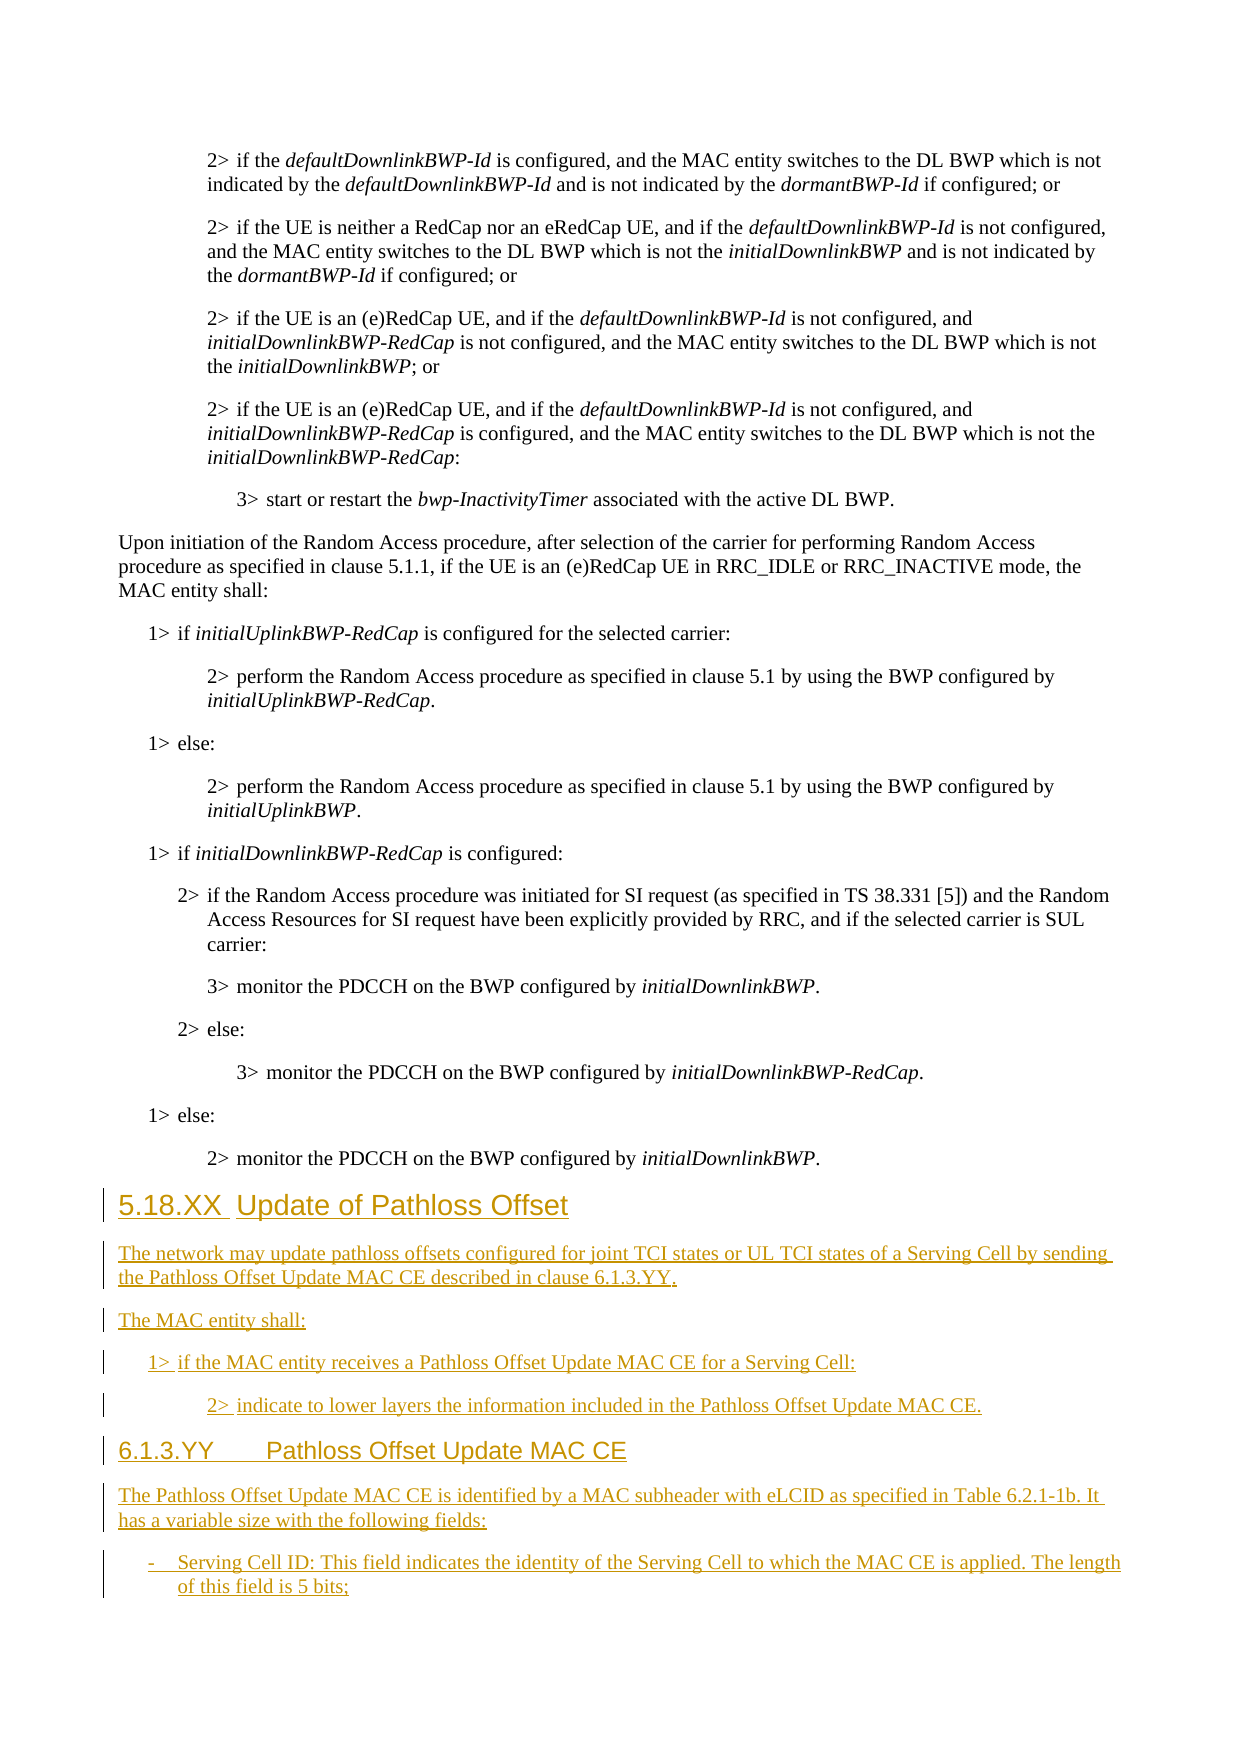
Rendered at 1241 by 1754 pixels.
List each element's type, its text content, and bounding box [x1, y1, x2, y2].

text 2> if the UE is an (e)RedCap UE, and if the defaultDownlinkBWP-Id is not configured, and initialDownlinkBWP-RedCap is not configured, and the MAC entity switches to the DL BWP which is not the initialDownlinkBWP; or [207, 306, 1122, 378]
text 3> monitor the PDCCH on the BWP configured by initialDownlinkBWP. [207, 974, 1122, 998]
text 1> if initialUplinkBWP-RedCap is configured for the selected carrier: [148, 621, 1122, 645]
text 2> perform the Random Access procedure as specified in clause 5.1 by using the BWP configured by initialUplinkBWP-RedCap. [207, 664, 1122, 712]
text 1> if initialDownlinkBWP-RedCap is configured: [148, 841, 1122, 864]
text 2> else: [177, 1017, 1122, 1041]
text 2> monitor the PDCCH on the BWP configured by initialDownlinkBWP. [207, 1146, 1122, 1169]
text 2> if the Random Access procedure was initiated for SI request (as specified in TS 38.331 [5]) and the Random Access Resources for SI request have been explicitly provided by RRC, and if the selected carrier is SUL carrier: [177, 883, 1122, 956]
text 2> perform the Random Access procedure as specified in clause 5.1 by using the BWP configured by initialUplinkBWP. [207, 774, 1122, 822]
text Upon initiation of the Random Access procedure, after selection of the carrier for performing Random Access procedure as specified in clause 5.1.1, if the UE is an (e)RedCap UE in RRC_IDLE or RRC_INACTIVE mode, the MAC entity shall: [118, 530, 1122, 602]
text 2> if the defaultDownlinkBWP-Id is configured, and the MAC entity switches to the DL BWP which is not indicated by the defaultDownlinkBWP-Id and is not indicated by the dormantBWP-Id if configured; or [207, 148, 1122, 196]
text 1> else: [148, 1103, 1122, 1127]
text 3> monitor the PDCCH on the BWP configured by initialDownlinkBWP-RedCap. [236, 1060, 1122, 1084]
text 2> if the UE is neither a RedCap nor an eRedCap UE, and if the defaultDownlinkBWP-Id is not configured, and the MAC entity switches to the DL BWP which is not the initialDownlinkBWP and is not indicated by the dormantBWP-Id if configured; or [207, 214, 1122, 287]
text 2> if the UE is an (e)RedCap UE, and if the defaultDownlinkBWP-Id is not configured, and initialDownlinkBWP-RedCap is configured, and the MAC entity switches to the DL BWP which is not the initialDownlinkBWP-RedCap: [207, 396, 1122, 469]
text 1> else: [148, 731, 1122, 755]
text 3> start or restart the bwp-InactivityTimer associated with the active DL BWP. [236, 487, 1122, 511]
